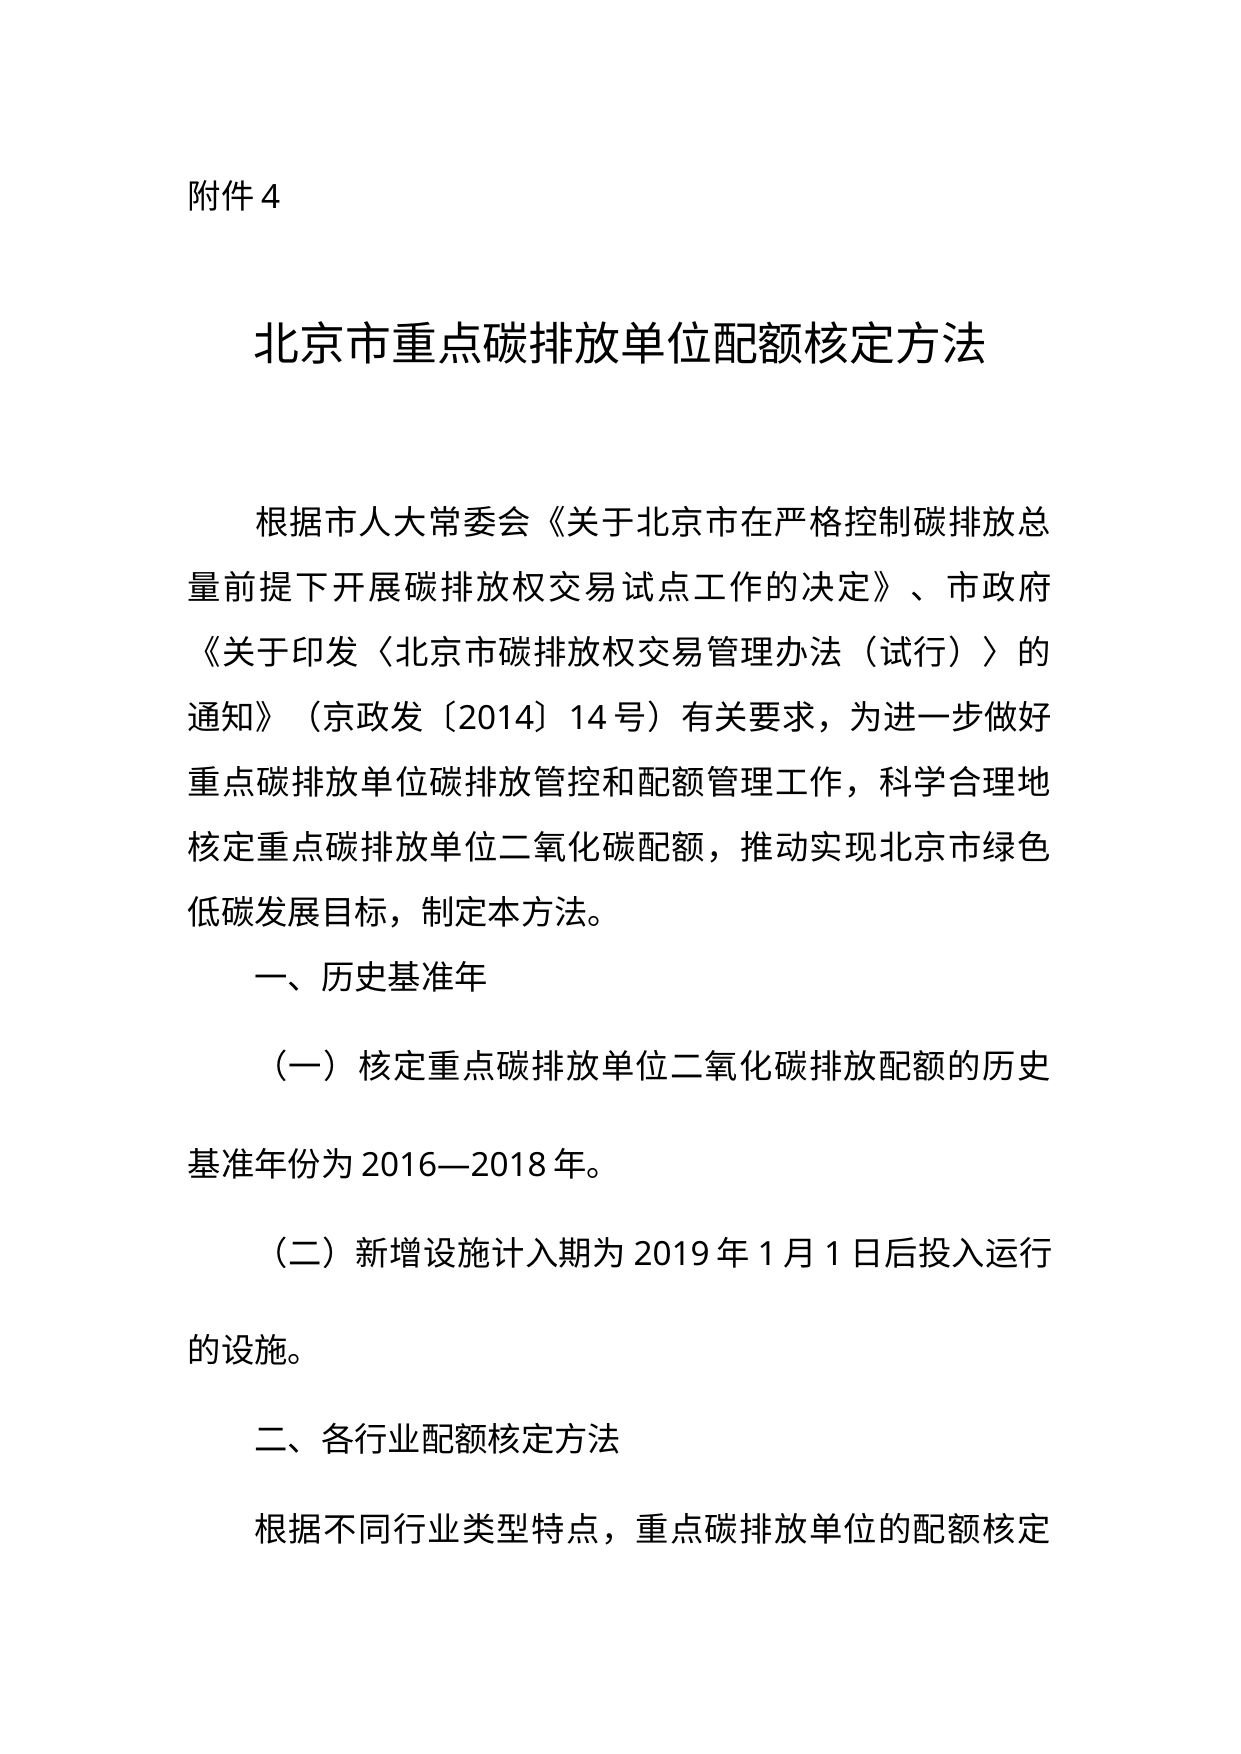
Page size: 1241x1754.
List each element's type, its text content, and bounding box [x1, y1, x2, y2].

text 附件4 [187, 162, 1053, 227]
text （二）新增设施计入期为2019年1月1日后投入运行的设施。 [187, 1218, 1053, 1381]
text 北京市重点碳排放单位配额核定方法 [187, 292, 1053, 389]
text 一、历史基准年 [187, 943, 1053, 1008]
text 根据市人大常委会《关于北京市在严格控制碳排放总量前提下开展碳排放权交易试点工作的决定》、市政府《关于印发〈北京市碳排放权交易管理办法（试行）〉的通知》（京政发〔2014〕14号）有关要求，为进一步做好重点碳排放单位碳排放管控和配额管理工作，科学合理地核定重点碳排放单位二氧化碳配额，推动实现北京市绿色低碳发展目标，制定本方法。 [187, 488, 1053, 943]
text （一）核定重点碳排放单位二氧化碳排放配额的历史基准年份为2016—2018年。 [187, 1032, 1053, 1194]
text 二、各行业配额核定方法 [187, 1405, 1053, 1470]
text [187, 1494, 1053, 1559]
